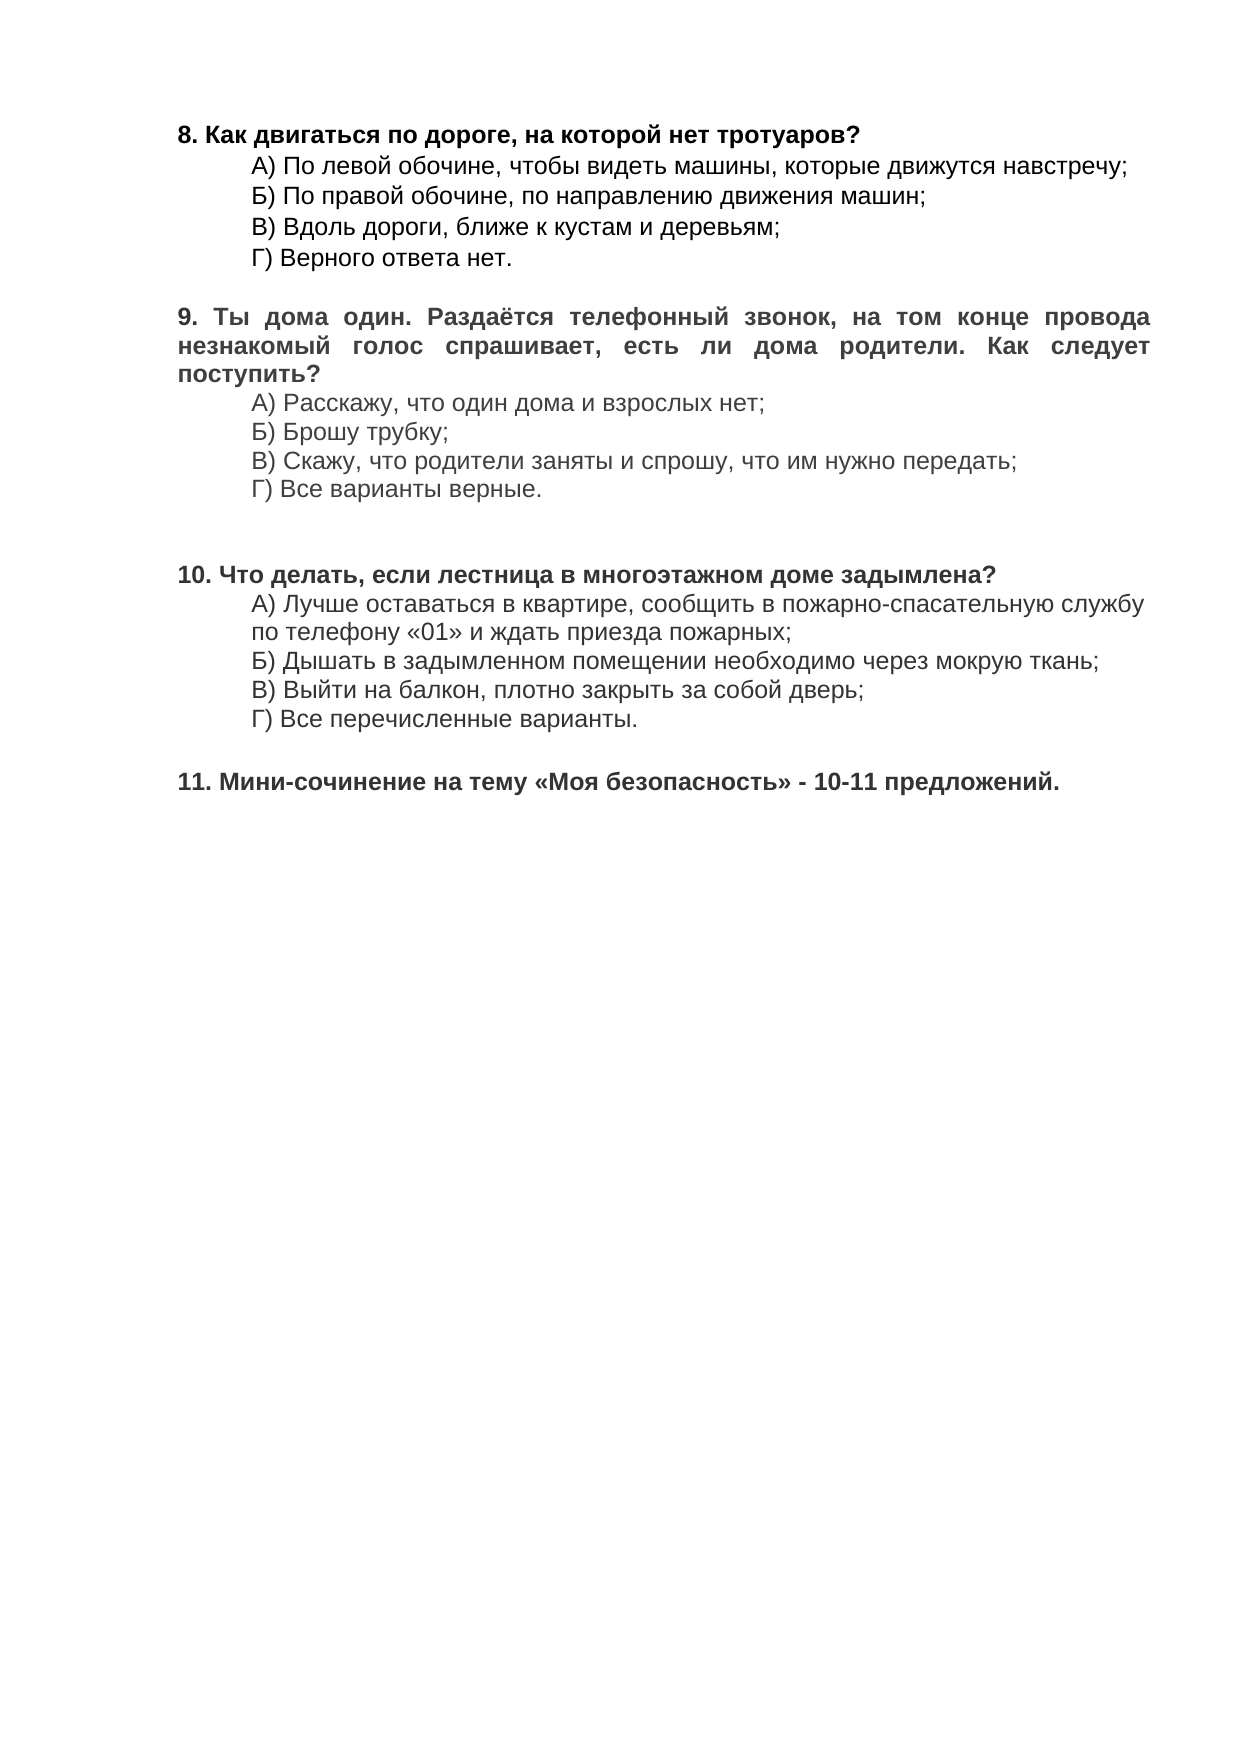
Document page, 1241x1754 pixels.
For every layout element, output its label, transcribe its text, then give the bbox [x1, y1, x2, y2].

text 10. Что делать, если лестница в многоэтажном доме задымлена? [177, 560, 1152, 589]
text 11. Мини-сочинение на тему «Моя безопасность» - 10-11 предложений. [177, 765, 1152, 795]
text 9. Ты дома один. Раздаётся телефонный звонок, на том конце провода незнакомый голос спрашивает, есть ли дома родители. Как следует поступить? [177, 302, 1152, 388]
text А) По левой обочине, чтобы видеть машины, которые движутся навстречу; [251, 149, 1152, 179]
text В) Скажу, что родители заняты и спрошу, что им нужно передать; [251, 446, 1152, 474]
text В) Выйти на балкон, плотно закрыть за собой дверь; [251, 675, 1152, 704]
text Б) Брошу трубку; [251, 417, 1152, 446]
text А) Лучше оставаться в квартире, сообщить в пожарно-спасательную службу по телефону «01» и ждать приезда пожарных; [251, 589, 1152, 646]
text 8. Как двигаться по дороге, на которой нет тротуаров? [177, 118, 1152, 149]
text Г) Все варианты верные. [251, 474, 1152, 503]
text Б) По правой обочине, по направлению движения машин; [251, 179, 1152, 210]
text В) Вдоль дороги, ближе к кустам и деревьям; [251, 210, 1152, 241]
text Г) Все перечисленные варианты. [251, 704, 1152, 732]
text Б) Дышать в задымленном помещении необходимо через мокрую ткань; [251, 646, 1152, 675]
text А) Расскажу, что один дома и взрослых нет; [251, 388, 1152, 417]
text Г) Верного ответа нет. [251, 241, 1152, 271]
